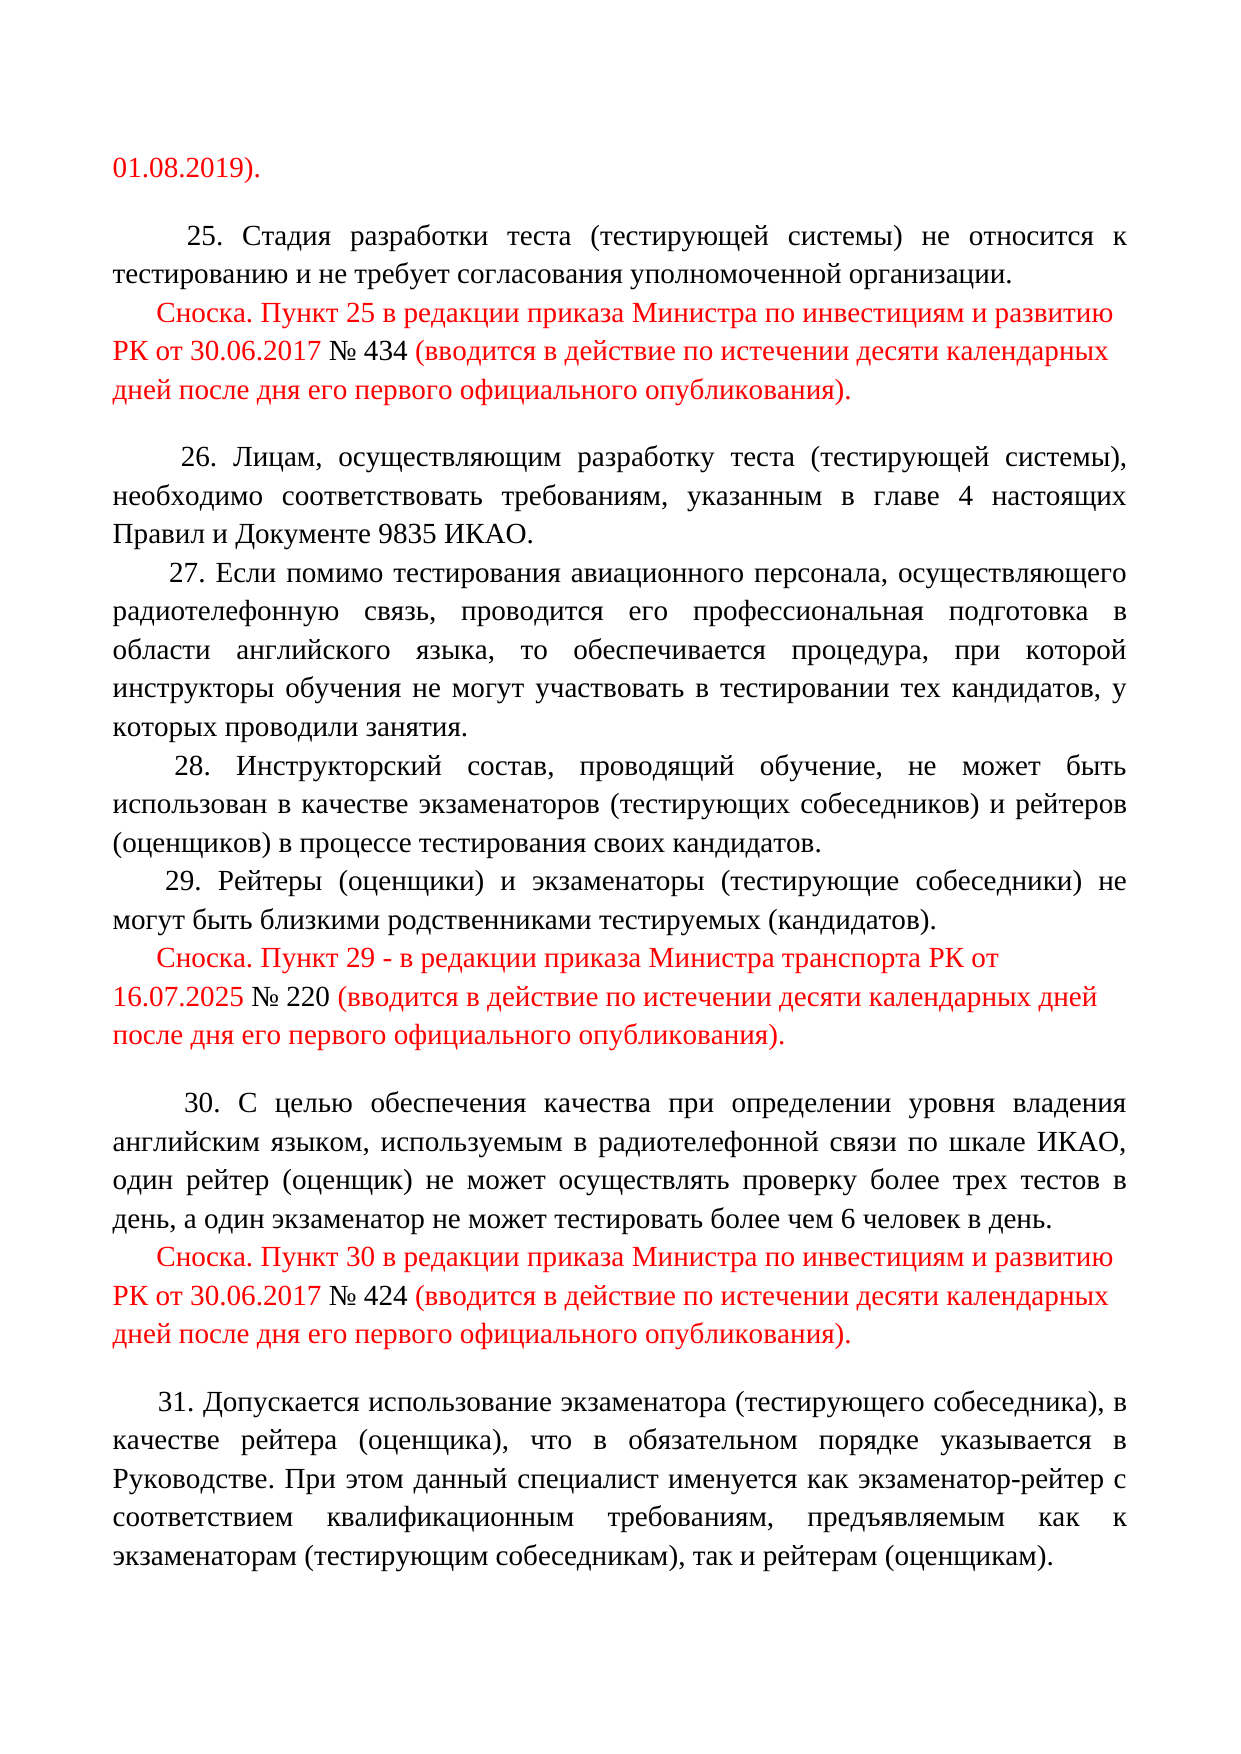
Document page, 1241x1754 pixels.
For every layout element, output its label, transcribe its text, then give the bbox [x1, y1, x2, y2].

text 30. С целью обеспечения качества при определении уровня владения английским языком, используемым в радиотелефонной связи по шкале ИКАО, один рейтер (оценщик) не может осуществлять проверку более трех тестов в день, а один экзаменатор не может тестировать более чем 6 человек в день. [112, 1085, 1128, 1234]
text 29. Рейтеры (оценщики) и экзаменаторы (тестирующие собеседники) не могут быть близкими родственниками тестируемых (кандидатов). [112, 863, 1128, 935]
text Сноска. Пункт 25 в редакции приказа Министра по инвестициям и развитию РК от 30.06.2017 № 434 (вводится в действие по истечении десяти календарных дней после дня его первого официального опубликования). [112, 295, 1128, 436]
text 31. Допускается использование экзаменатора (тестирующего собеседника), в качестве рейтера (оценщика), что в обязательном порядке указывается в Руководстве. При этом данный специалист именуется как экзаменатор-рейтер с соответствием квалификационным требованиям, предъявляемым как к экзаменаторам (тестирующим собеседникам), так и рейтерам (оценщикам). [112, 1384, 1128, 1572]
text 27. Если помимо тестирования авиационного персонала, осуществляющего радиотелефонную связь, проводится его профессиональная подготовка в области английского языка, то обеспечивается процедура, при которой инструкторы обучения не могут участвовать в тестировании тех кандидатов, у которых проводили занятия. [112, 555, 1128, 743]
text Сноска. Пункт 30 в редакции приказа Министра по инвестициям и развитию РК от 30.06.2017 № 424 (вводится в действие по истечении десяти календарных дней после дня его первого официального опубликования). [112, 1239, 1128, 1380]
text 25. Стадия разработки теста (тестирующей системы) не относится к тестированию и не требует согласования уполномоченной организации. [112, 218, 1128, 290]
text 26. Лицам, осуществляющим разработку теста (тестирующей системы), необходимо соответствовать требованиям, указанным в главе 4 настоящих Правил и Документе 9835 ИКАО. [112, 439, 1128, 550]
text 28. Инструкторский состав, проводящий обучение, не может быть использован в качестве экзаменаторов (тестирующих собеседников) и рейтеров (оценщиков) в процессе тестирования своих кандидатов. [112, 748, 1128, 858]
text Сноска. Пункт 29 - в редакции приказа Министра транспорта РК от 16.07.2025 № 220 (вводится в действие по истечении десяти календарных дней после дня его первого официального опубликования). [112, 940, 1128, 1081]
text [112, 150, 1128, 214]
